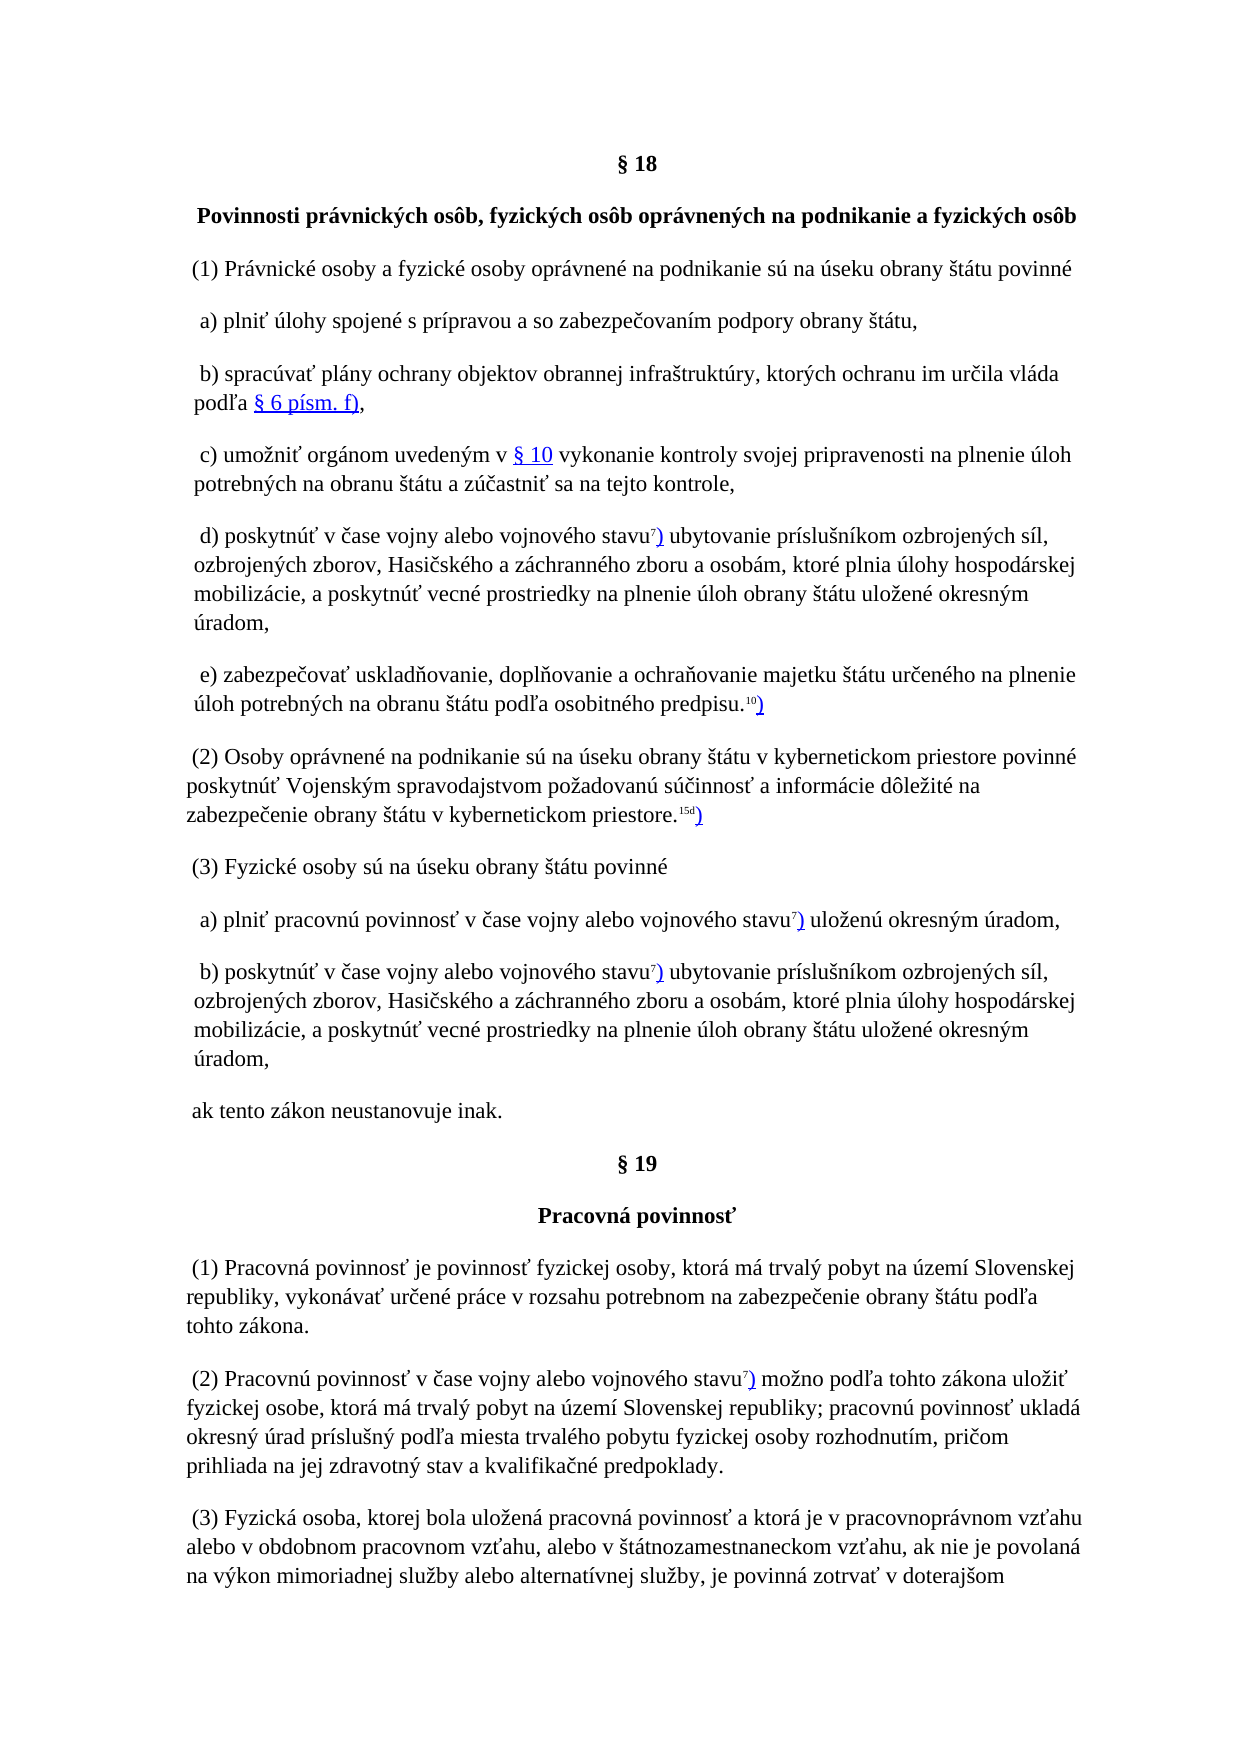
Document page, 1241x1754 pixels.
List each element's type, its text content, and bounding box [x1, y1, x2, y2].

text a) plniť pracovnú povinnosť v čase vojny alebo vojnového stavu7) uloženú okresným úradom, [194, 906, 1090, 932]
text b) spracúvať plány ochrany objektov obrannej infraštruktúry, ktorých ochranu im určila vláda podľa § 6 písm. f), [194, 359, 1090, 415]
text § 18 [178, 150, 1090, 176]
text (3) Fyzické osoby sú na úseku obrany štátu povinné [186, 853, 1090, 879]
text d) poskytnúť v čase vojny alebo vojnového stavu7) ubytovanie príslušníkom ozbrojených síl, ozbrojených zborov, Hasičského a záchranného zboru a osobám, ktoré plnia úlohy hospodárskej mobilizácie, a poskytnúť vecné prostriedky na plnenie úloh obrany štátu uložené okresným úradom, [194, 522, 1090, 636]
text (2) Osoby oprávnené na podnikanie sú na úseku obrany štátu v kybernetickom priestore povinné poskytnúť Vojenským spravodajstvom požadovanú súčinnosť a informácie dôležité na zabezpečenie obrany štátu v kybernetickom priestore.15d) [186, 743, 1090, 827]
text (1) Pracovná povinnosť je povinnosť fyzickej osoby, ktorá má trvalý pobyt na území Slovenskej republiky, vykonávať určené práce v rozsahu potrebnom na zabezpečenie obrany štátu podľa tohto zákona. [186, 1254, 1090, 1339]
text b) poskytnúť v čase vojny alebo vojnového stavu7) ubytovanie príslušníkom ozbrojených síl, ozbrojených zborov, Hasičského a záchranného zboru a osobám, ktoré plnia úlohy hospodárskej mobilizácie, a poskytnúť vecné prostriedky na plnenie úloh obrany štátu uložené okresným úradom, [194, 958, 1090, 1071]
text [186, 1504, 1090, 1588]
text Pracovná povinnosť [178, 1202, 1090, 1228]
text § 19 [178, 1150, 1090, 1176]
text Povinnosti právnických osôb, fyzických osôb oprávnených na podnikanie a fyzických osôb [178, 202, 1090, 229]
text c) umožniť orgánom uvedeným v § 10 vykonanie kontroly svojej pripravenosti na plnenie úloh potrebných na obranu štátu a zúčastniť sa na tejto kontrole, [194, 441, 1090, 496]
text (1) Právnické osoby a fyzické osoby oprávnené na podnikanie sú na úseku obrany štátu povinné [186, 255, 1090, 281]
text (2) Pracovnú povinnosť v čase vojny alebo vojnového stavu7) možno podľa tohto zákona uložiť fyzickej osobe, ktorá má trvalý pobyt na území Slovenskej republiky; pracovnú povinnosť ukladá okresný úrad príslušný podľa miesta trvalého pobytu fyzickej osoby rozhodnutím, pričom prihliada na jej zdravotný stav a kvalifikačné predpoklady. [186, 1365, 1090, 1478]
text ak tento zákon neustanovuje inak. [186, 1097, 1090, 1124]
text a) plniť úlohy spojené s prípravou a so zabezpečovaním podpory obrany štátu, [194, 307, 1090, 333]
text e) zabezpečovať uskladňovanie, doplňovanie a ochraňovanie majetku štátu určeného na plnenie úloh potrebných na obranu štátu podľa osobitného predpisu.10) [194, 662, 1090, 717]
